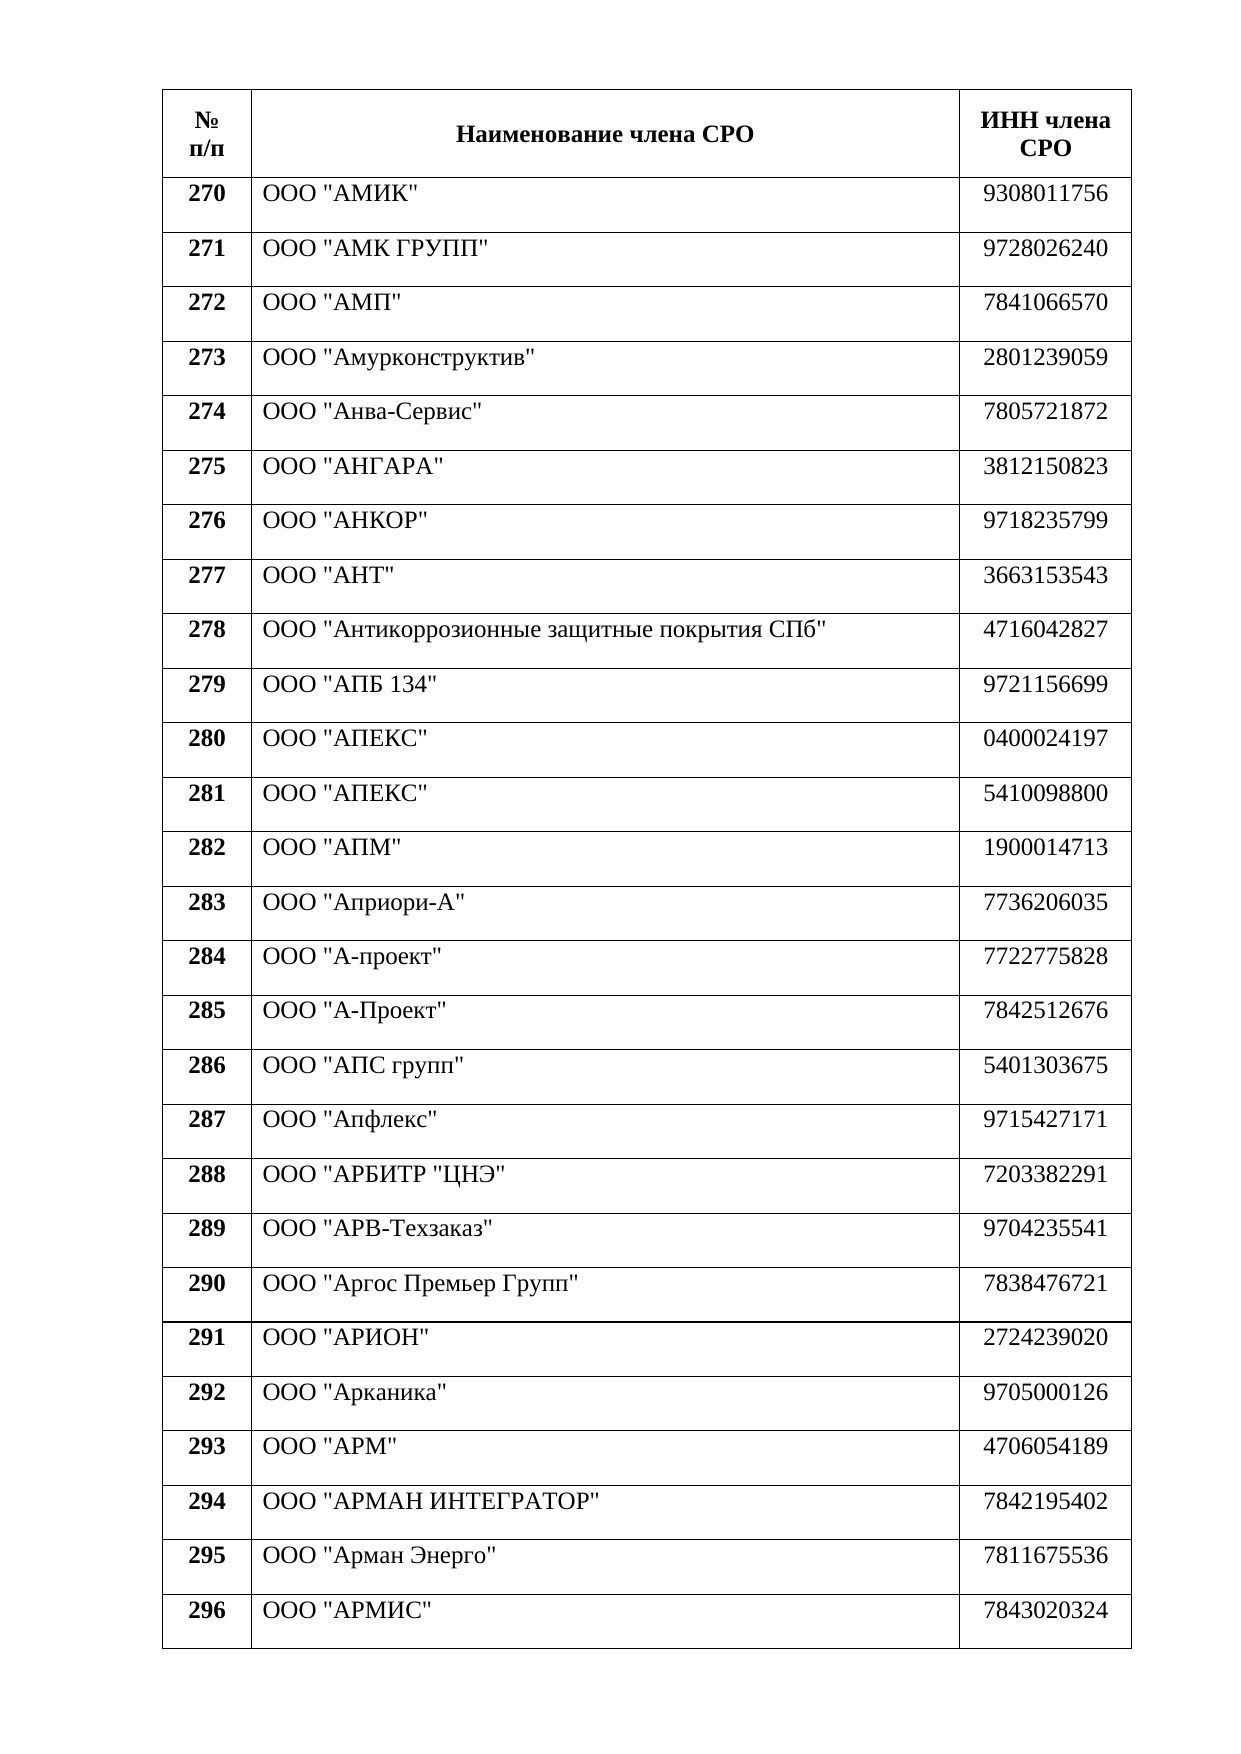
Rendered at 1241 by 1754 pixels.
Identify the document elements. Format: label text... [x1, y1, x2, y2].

table_cell 294 [163, 1486, 251, 1539]
table_cell ООО "АРМАН ИНТЕГРАТОР" [252, 1486, 959, 1539]
table_cell 293 [163, 1431, 251, 1485]
table_cell ООО "АРИОН" [252, 1323, 959, 1376]
table_cell ООО "Арканика" [252, 1377, 959, 1430]
table_cell ООО "АПС групп" [252, 1050, 959, 1103]
table_cell 296 [163, 1595, 251, 1648]
table_cell 284 [163, 941, 251, 994]
table_cell ООО "АПМ" [252, 832, 959, 886]
table_cell 291 [163, 1323, 251, 1376]
table_cell 280 [163, 723, 251, 777]
table_cell 7722775828 [960, 941, 1131, 994]
table_cell 289 [163, 1214, 251, 1267]
table_cell 285 [163, 996, 251, 1049]
table_cell 5401303675 [960, 1050, 1131, 1103]
table_cell 7841066570 [960, 287, 1131, 341]
table_cell 2801239059 [960, 342, 1131, 395]
table_cell 288 [163, 1159, 251, 1212]
table_header № п/п [163, 90, 251, 177]
table_cell 7842512676 [960, 996, 1131, 1049]
table_cell 282 [163, 832, 251, 886]
table_cell ООО "АПЕКС" [252, 778, 959, 831]
table_cell 9721156699 [960, 669, 1131, 722]
table_cell 9308011756 [960, 178, 1131, 232]
table_cell 7842195402 [960, 1486, 1131, 1539]
table_cell 4706054189 [960, 1431, 1131, 1485]
table_cell 7203382291 [960, 1159, 1131, 1212]
table_cell 9715427171 [960, 1105, 1131, 1158]
table_cell 270 [163, 178, 251, 232]
table_header ИНН члена СРО [960, 90, 1131, 177]
table_cell 277 [163, 560, 251, 613]
table_cell 274 [163, 396, 251, 450]
table_cell 9704235541 [960, 1214, 1131, 1267]
table_cell ООО "АНТ" [252, 560, 959, 613]
table_cell 5410098800 [960, 778, 1131, 831]
table_cell 290 [163, 1268, 251, 1321]
table_cell 7843020324 [960, 1595, 1131, 1648]
table_cell 9705000126 [960, 1377, 1131, 1430]
table_cell 3812150823 [960, 451, 1131, 504]
table_cell ООО "Антикоррозионные защитные покрытия СПб" [252, 614, 959, 668]
table_cell ООО "А-Проект" [252, 996, 959, 1049]
table_cell 276 [163, 505, 251, 559]
table_cell 7811675536 [960, 1540, 1131, 1594]
table_header Наименование члена СРО [252, 90, 959, 177]
table_cell ООО "АПБ 134" [252, 669, 959, 722]
table_cell 2724239020 [960, 1323, 1131, 1376]
table_cell ООО "АРМ" [252, 1431, 959, 1485]
table_cell 0400024197 [960, 723, 1131, 777]
table_cell ООО "АПЕКС" [252, 723, 959, 777]
table_cell ООО "АНГАРА" [252, 451, 959, 504]
table_cell ООО "АМИК" [252, 178, 959, 232]
table_cell 271 [163, 233, 251, 286]
table_cell 278 [163, 614, 251, 668]
table_cell 283 [163, 887, 251, 940]
table_cell 9718235799 [960, 505, 1131, 559]
table_cell 275 [163, 451, 251, 504]
table_cell 4716042827 [960, 614, 1131, 668]
table_cell ООО "АМП" [252, 287, 959, 341]
table_cell 279 [163, 669, 251, 722]
table_cell ООО "Арман Энерго" [252, 1540, 959, 1594]
table_cell ООО "АРВ-Техзаказ" [252, 1214, 959, 1267]
table_cell ООО "А-проект" [252, 941, 959, 994]
table_cell 286 [163, 1050, 251, 1103]
table_cell ООО "Аргос Премьер Групп" [252, 1268, 959, 1321]
table_cell 3663153543 [960, 560, 1131, 613]
table_cell ООО "АРМИС" [252, 1595, 959, 1648]
table_cell 272 [163, 287, 251, 341]
table_cell 7838476721 [960, 1268, 1131, 1321]
table_cell 292 [163, 1377, 251, 1430]
table_cell ООО "Апфлекс" [252, 1105, 959, 1158]
table_cell 9728026240 [960, 233, 1131, 286]
table_cell ООО "Априори-А" [252, 887, 959, 940]
table_cell ООО "Анва-Сервис" [252, 396, 959, 450]
table_cell ООО "АНКОР" [252, 505, 959, 559]
table_cell 1900014713 [960, 832, 1131, 886]
table_cell 7805721872 [960, 396, 1131, 450]
table_cell ООО "АРБИТР "ЦНЭ" [252, 1159, 959, 1212]
table_cell 273 [163, 342, 251, 395]
table_cell 287 [163, 1105, 251, 1158]
table_cell ООО "АМК ГРУПП" [252, 233, 959, 286]
table_cell 7736206035 [960, 887, 1131, 940]
table_cell 281 [163, 778, 251, 831]
table_cell ООО "Амурконструктив" [252, 342, 959, 395]
table_cell 295 [163, 1540, 251, 1594]
